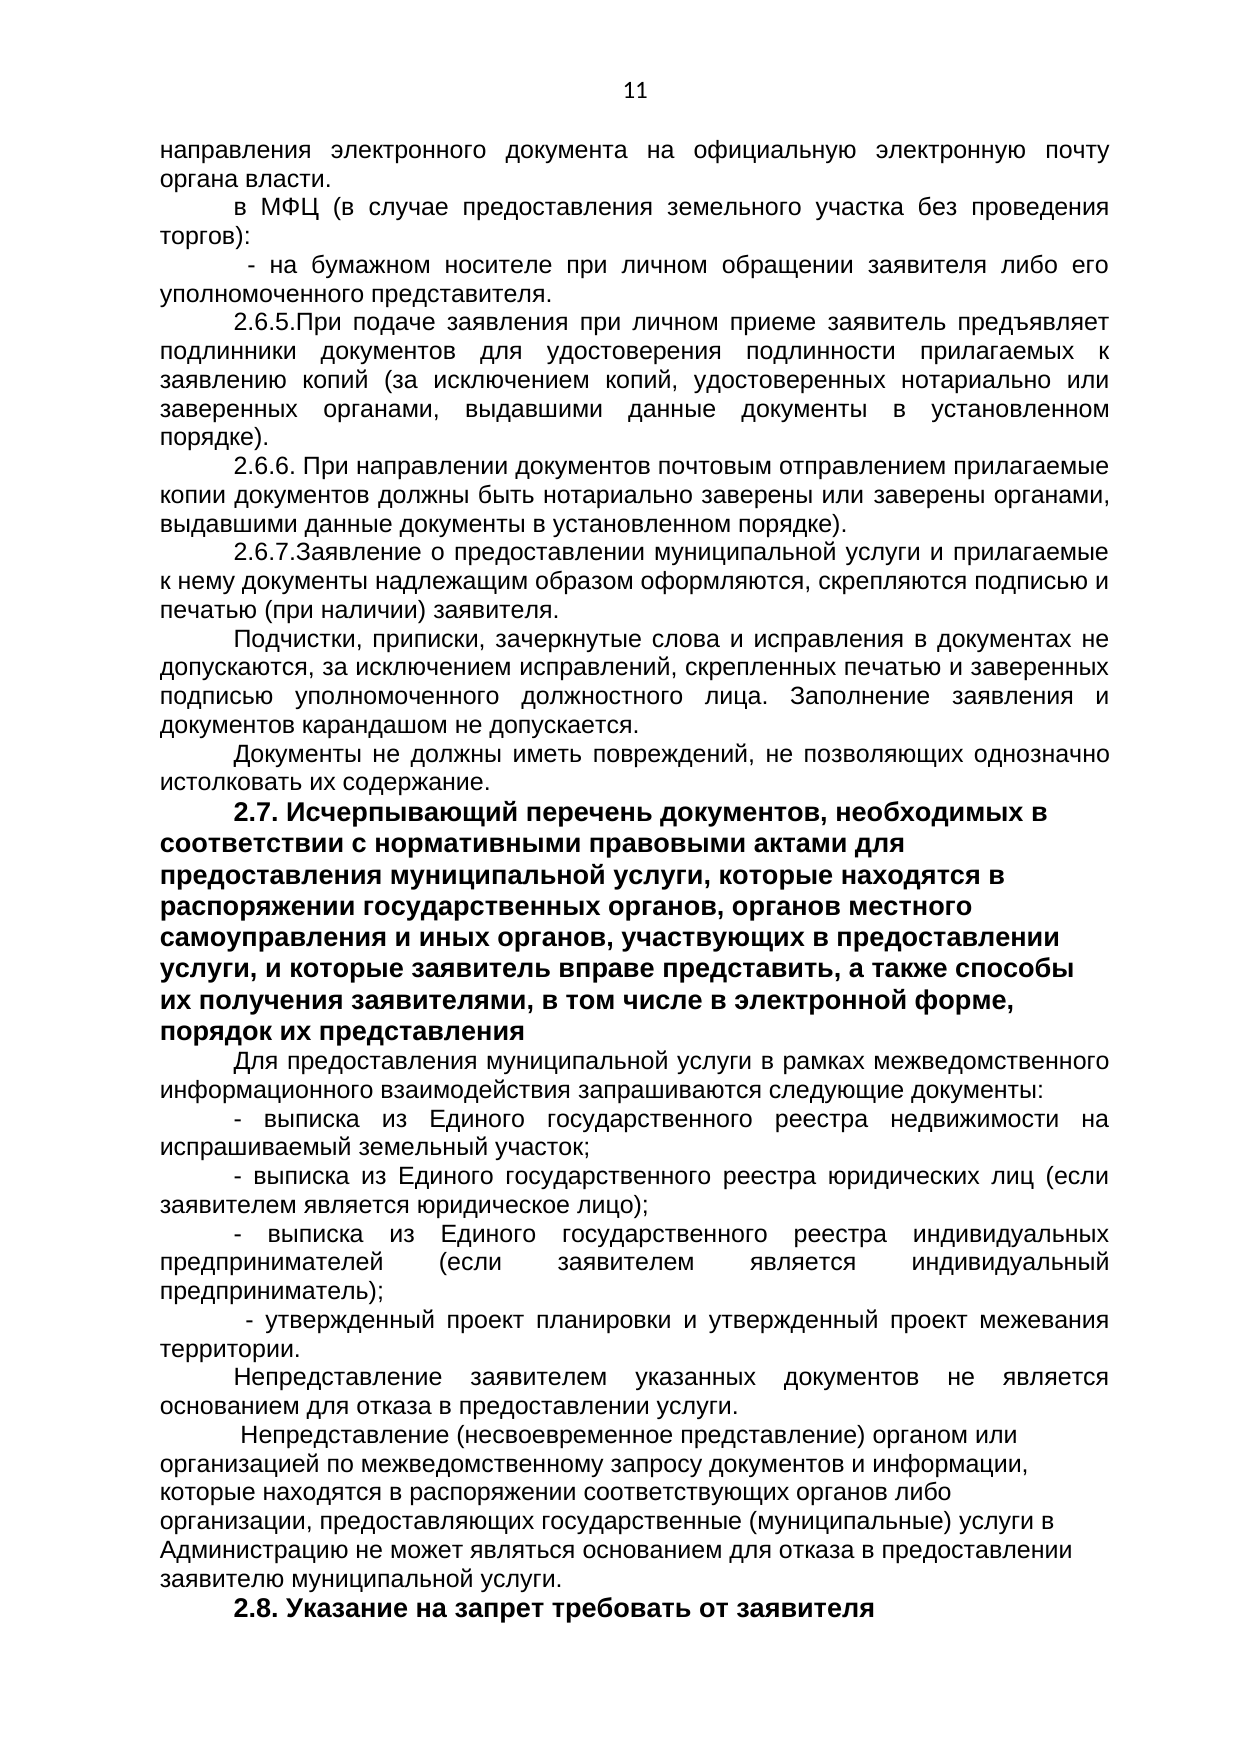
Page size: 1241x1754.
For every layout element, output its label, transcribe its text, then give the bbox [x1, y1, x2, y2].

text 2.6.5.При подаче заявления при личном приеме заявитель предъявляет подлинники документов для удостоверения подлинности прилагаемых к заявлению копий (за исключением копий, удостоверенных нотариально или заверенных органами, выдавшими данные документы в установленном порядке). [159, 307, 1110, 451]
text - выписка из Единого государственного реестра юридических лиц (если заявителем является юридическое лицо); [159, 1161, 1110, 1219]
text 2.7. Исчерпывающий перечень документов, необходимых в соответствии с нормативными правовыми актами для предоставления муниципальной услуги, которые находятся в распоряжении государственных органов, органов местного самоуправления и иных органов, участвующих в предоставлении услуги, и которые заявитель вправе представить, а также способы их получения заявителями, в том числе в электронной форме, порядок их представления [159, 796, 1110, 1046]
text Подчистки, приписки, зачеркнутые слова и исправления в документах не допускаются, за исключением исправлений, скрепленных печатью и заверенных подписью уполномоченного должностного лица. Заполнение заявления и документов карандашом не допускается. [159, 624, 1110, 739]
text Непредставление заявителем указанных документов не является основанием для отказа в предоставлении услуги. [159, 1362, 1110, 1420]
text - выписка из Единого государственного реестра недвижимости на испрашиваемый земельный участок; [159, 1104, 1110, 1161]
text Для предоставления муниципальной услуги в рамках межведомственного информационного взаимодействия запрашиваются следующие документы: [159, 1046, 1110, 1104]
text 2.6.7.Заявление о предоставлении муниципальной услуги и прилагаемые к нему документы надлежащим образом оформляются, скрепляются подписью и печатью (при наличии) заявителя. [159, 537, 1110, 624]
text 2.8. Указание на запрет требовать от заявителя [159, 1592, 1110, 1624]
text - утвержденный проект планировки и утвержденный проект межевания территории. [159, 1305, 1110, 1362]
text Непредставление (несвоевременное представление) органом или организацией по межведомственному запросу документов и информации, которые находятся в распоряжении соответствующих органов либо организации, предоставляющих государственные (муниципальные) услуги в Администрацию не может являться основанием для отказа в предоставлении заявителю муниципальной услуги. [159, 1420, 1110, 1592]
text - на бумажном носителе при личном обращении заявителя либо его уполномоченного представителя. [159, 250, 1110, 307]
text 2.6.6. При направлении документов почтовым отправлением прилагаемые копии документов должны быть нотариально заверены или заверены органами, выдавшими данные документы в установленном порядке). [159, 451, 1110, 537]
text Документы не должны иметь повреждений, не позволяющих однозначно истолковать их содержание. [159, 739, 1110, 796]
text в МФЦ (в случае предоставления земельного участка без проведения торгов): [159, 192, 1110, 250]
text - выписка из Единого государственного реестра индивидуальных предпринимателей (если заявителем является индивидуальный предприниматель); [159, 1219, 1110, 1305]
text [159, 135, 1110, 192]
